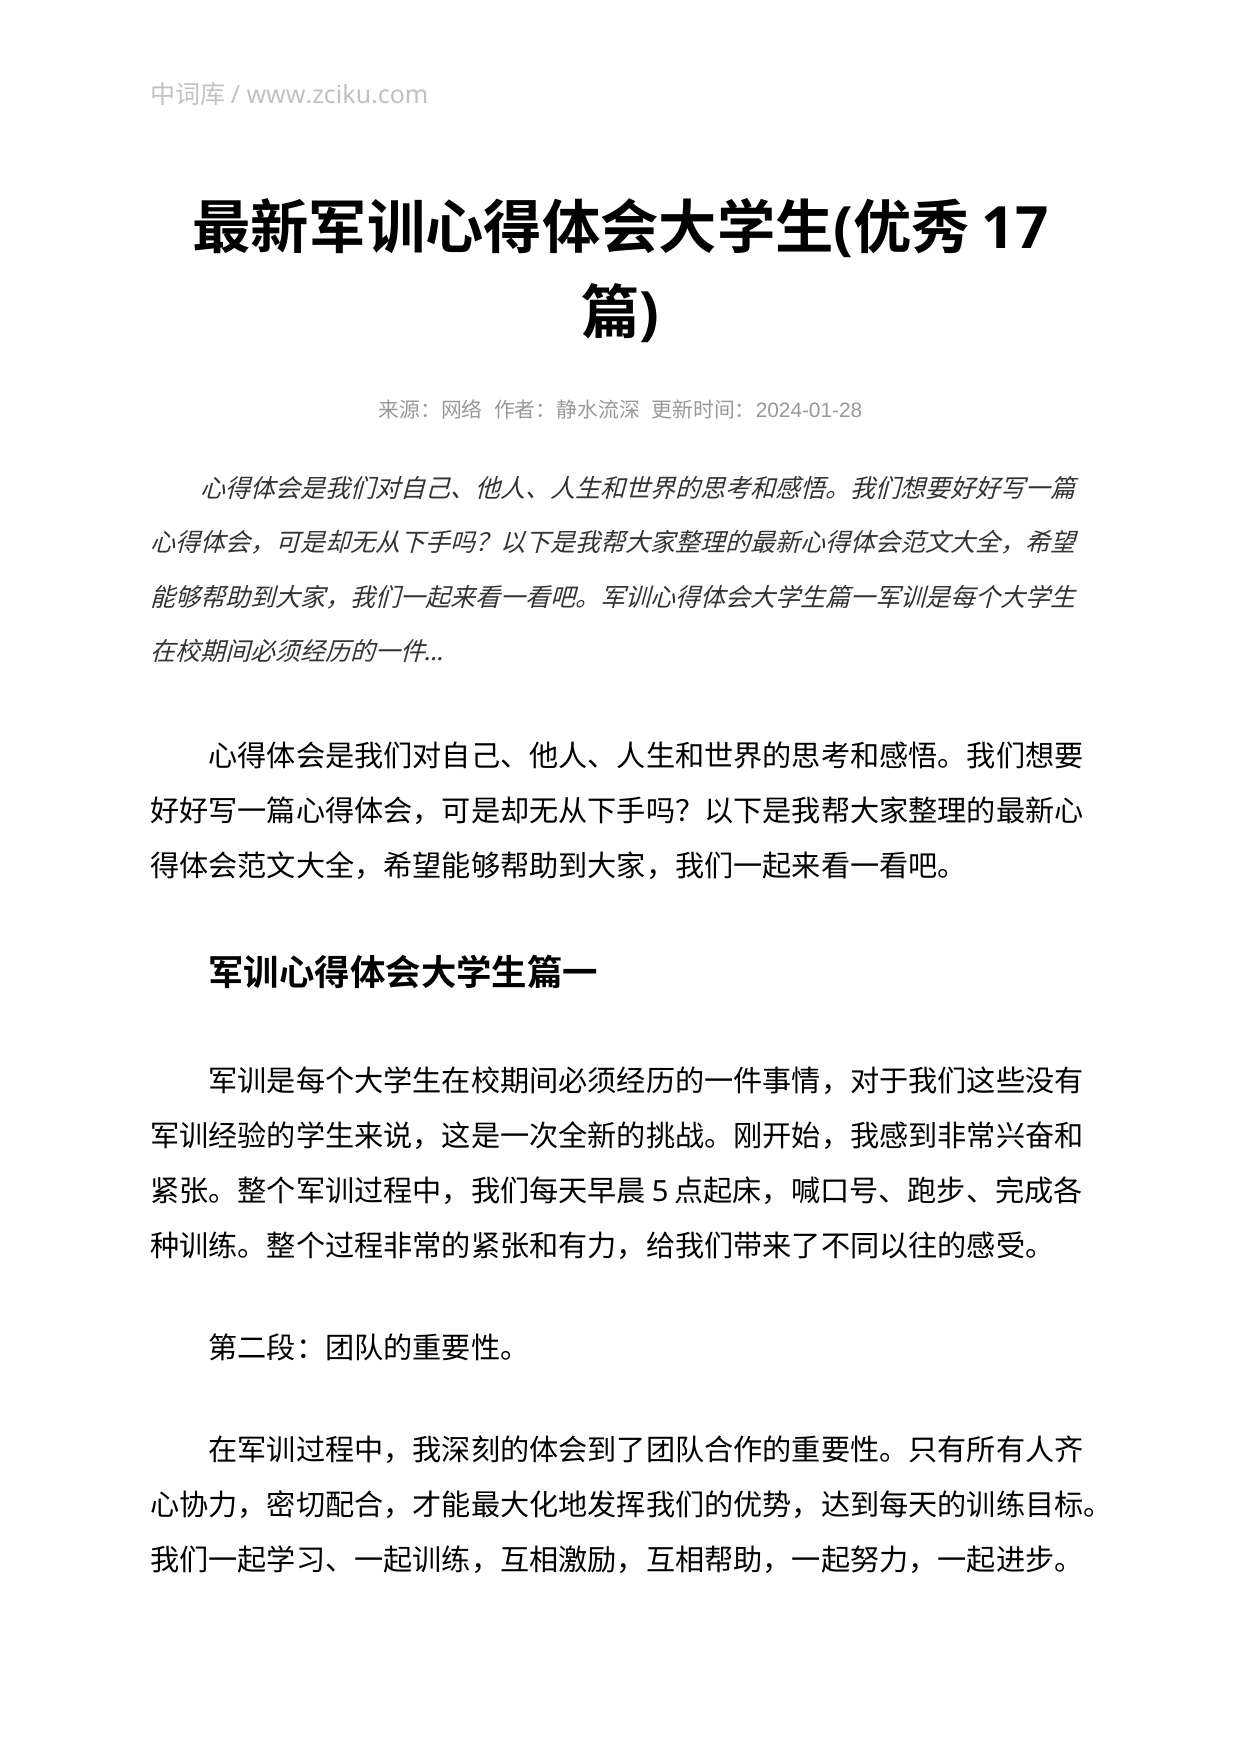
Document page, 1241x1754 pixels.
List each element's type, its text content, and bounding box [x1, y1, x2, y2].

text 心得体会是我们对自己、他人、人生和世界的思考和感悟。我们想要好好写一篇心得体会，可是却无从下手吗？以下是我帮大家整理的最新心得体会范文大全，希望能够帮助到大家，我们一起来看一看吧。军训心得体会大学生篇一军训是每个大学生在校期间必须经历的一件... [150, 468, 1090, 668]
text 来源：网络 作者：静水流深 更新时间：2024-01-28 [150, 398, 1090, 422]
text 在军训过程中，我深刻的体会到了团队合作的重要性。只有所有人齐心协力，密切配合，才能最大化地发挥我们的优势，达到每天的训练目标。我们一起学习、一起训练，互相激励，互相帮助，一起努力，一起进步。 [150, 1426, 1090, 1578]
text 第二段：团队的重要性。 [150, 1324, 1090, 1367]
subtitle 最新军训心得体会大学生(优秀17篇) [150, 181, 1090, 351]
text 军训是每个大学生在校期间必须经历的一件事情，对于我们这些没有军训经验的学生来说，这是一次全新的挑战。刚开始，我感到非常兴奋和紧张。整个军训过程中，我们每天早晨5点起床，喊口号、跑步、完成各种训练。整个过程非常的紧张和有力，给我们带来了不同以往的感受。 [150, 1058, 1090, 1265]
text 军训心得体会大学生篇一 [150, 944, 1090, 996]
text 心得体会是我们对自己、他人、人生和世界的思考和感悟。我们想要好好写一篇心得体会，可是却无从下手吗？以下是我帮大家整理的最新心得体会范文大全，希望能够帮助到大家，我们一起来看一看吧。 [150, 733, 1090, 885]
